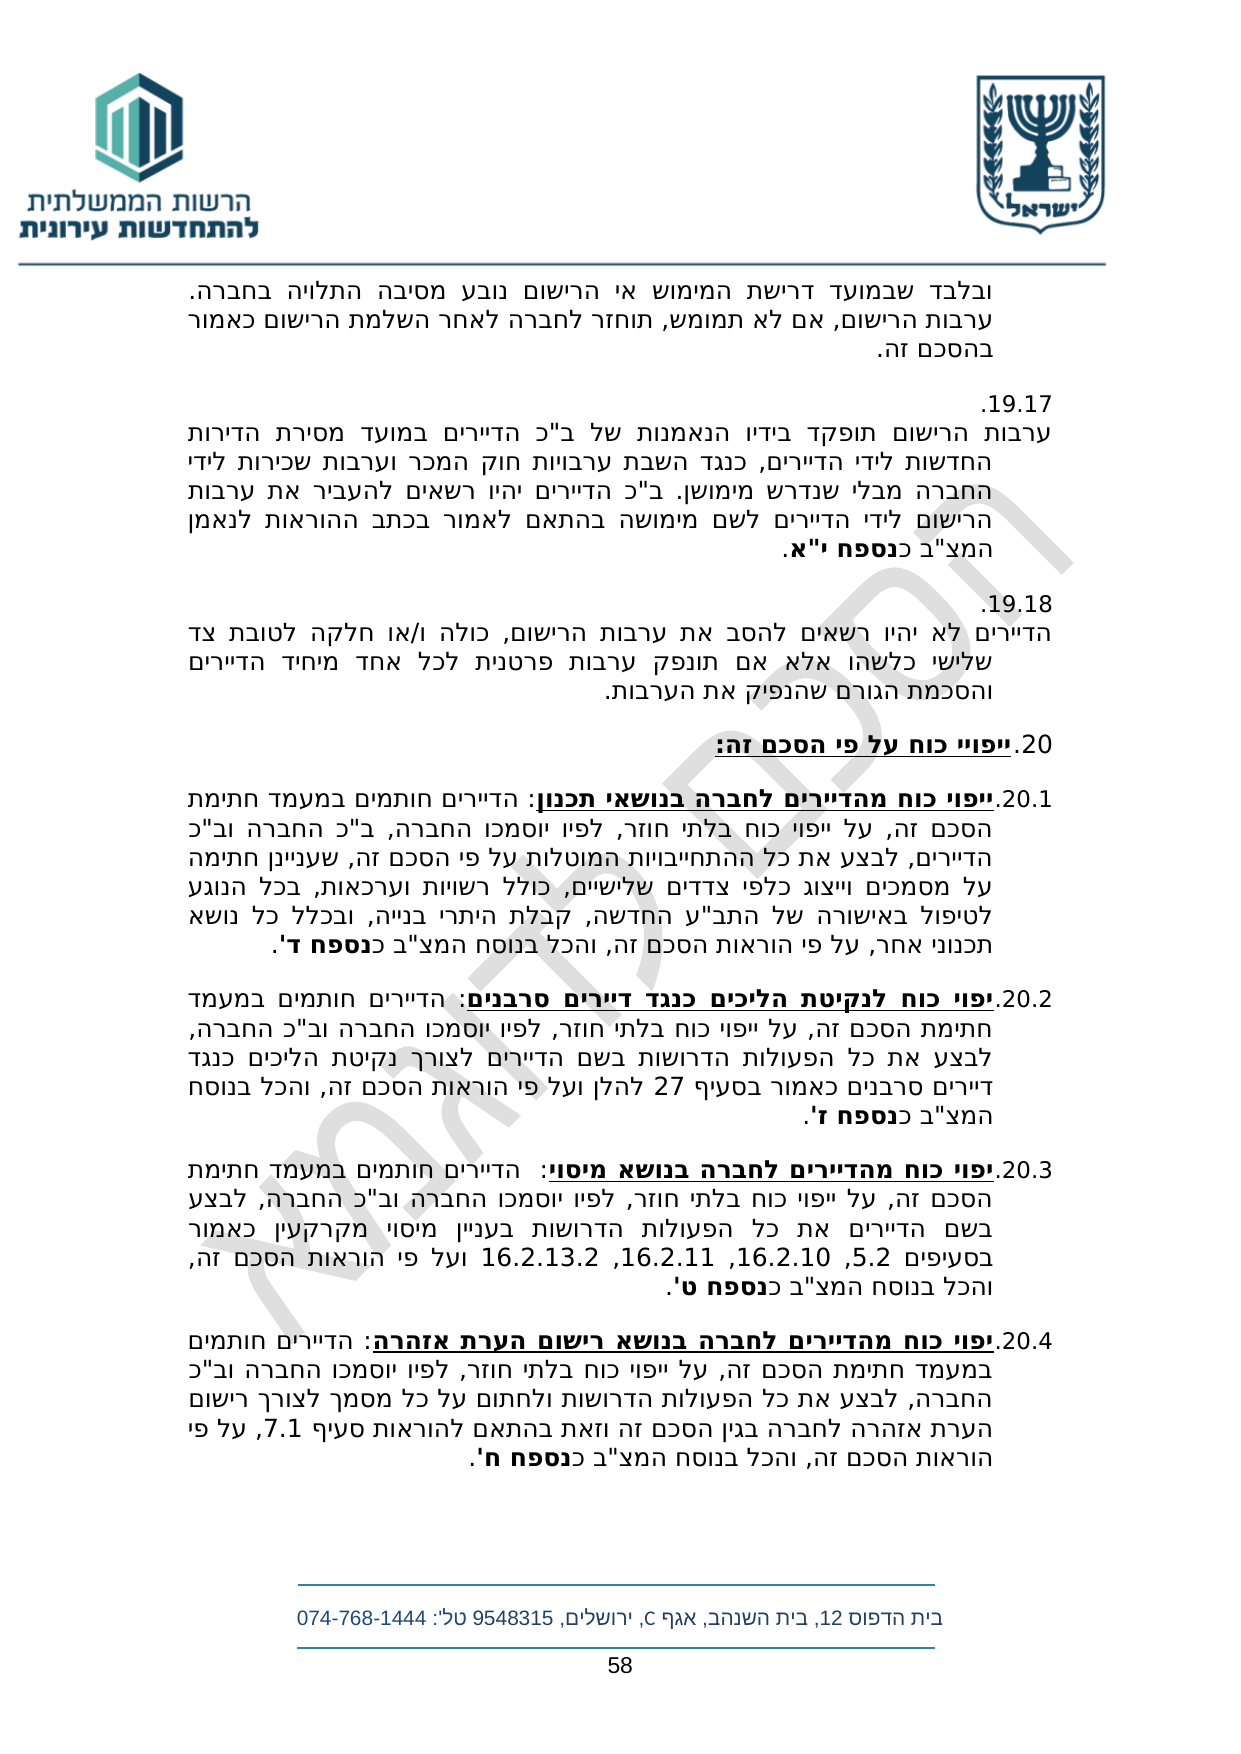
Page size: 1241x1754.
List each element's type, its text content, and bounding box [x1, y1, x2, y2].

text ערבות הרישום תופקד בידיו הנאמנות של ב"כ הדיירים במועד מסירת הדירות החדשות לידי הדיירים, כנגד השבת ערבויות חוק המכר וערבות שכירות לידי החברה מבלי שנדרש מימושן. ב"כ הדיירים יהיו רשאים להעביר את ערבות הרישום לידי הדיירים לשם מימושה בהתאם לאמור בכתב ההוראות לנאמן המצ"ב כנספח י"א. [187, 389, 1053, 564]
text יפוי כוח לנקיטת הליכים כנגד דיירים סרבנים: הדיירים חותמים במעמד חתימת הסכם זה, על ייפוי כוח בלתי חוזר, לפיו יוסמכו החברה וב"כ החברה, לבצע את כל הפעולות הדרושות בשם הדיירים לצורך נקיטת הליכים כנגד דיירים סרבנים כאמור בסעיף ‎‎27 להלן ועל פי הוראות הסכם זה, והכל בנוסח המצ"ב כנספח ז'. [187, 984, 1053, 1130]
text הדיירים לא יהיו רשאים להסב את ערבות הרישום, כולה ו/או חלקה לטובת צד שלישי כלשהו אלא אם תונפק ערבות פרטנית לכל אחד מיחיד הדיירים והסכמת הגורם שהנפיק את הערבות. [187, 589, 1053, 705]
text יפוי כוח מהדיירים לחברה בנושא מיסוי: הדיירים חותמים במעמד חתימת הסכם זה, על ייפוי כוח בלתי חוזר, לפיו יוסמכו החברה וב"כ החברה, לבצע בשם הדיירים את כל הפעולות הדרושות בעניין מיסוי מקרקעין כאמור בסעיפים ‎5.2, ‎16.2.10, ‎16.2.11, ‎16.2.13.2 ועל פי הוראות הסכם זה, והכל בנוסח המצ"ב כנספח ט'. [187, 1155, 1053, 1301]
text ייפוי כוח מהדיירים לחברה בנושאי תכנון: הדיירים חותמים במעמד חתימת הסכם זה, על ייפוי כוח בלתי חוזר, לפיו יוסמכו החברה, ב"כ החברה וב"כ הדיירים, לבצע את כל ההתחייבויות המוטלות על פי הסכם זה, שעניינן חתימה על מסמכים וייצוג כלפי צדדים שלישיים, כולל רשויות וערכאות, בכל הנוגע לטיפול באישורה של התב"ע החדשה, קבלת היתרי בנייה, ובכלל כל נושא תכנוני אחר, על פי הוראות הסכם זה, והכל בנוסח המצ"ב כנספח ד'. [187, 784, 1053, 959]
picture [0, 73, 1183, 277]
text יפוי כוח מהדיירים לחברה בנושא רישום הערת אזהרה: הדיירים חותמים במעמד חתימת הסכם זה, על ייפוי כוח בלתי חוזר, לפיו יוסמכו החברה וב"כ החברה, לבצע את כל הפעולות הדרושות ולחתום על כל מסמך לצורך רישום הערת אזהרה לחברה בגין הסכם זה וזאת בהתאם להוראות סעיף ‎7.1, על פי הוראות הסכם זה, והכל בנוסח המצ"ב כנספח ח'. [187, 1326, 1053, 1472]
text ייפויי כוח על פי הסכם זה: [187, 730, 1053, 759]
